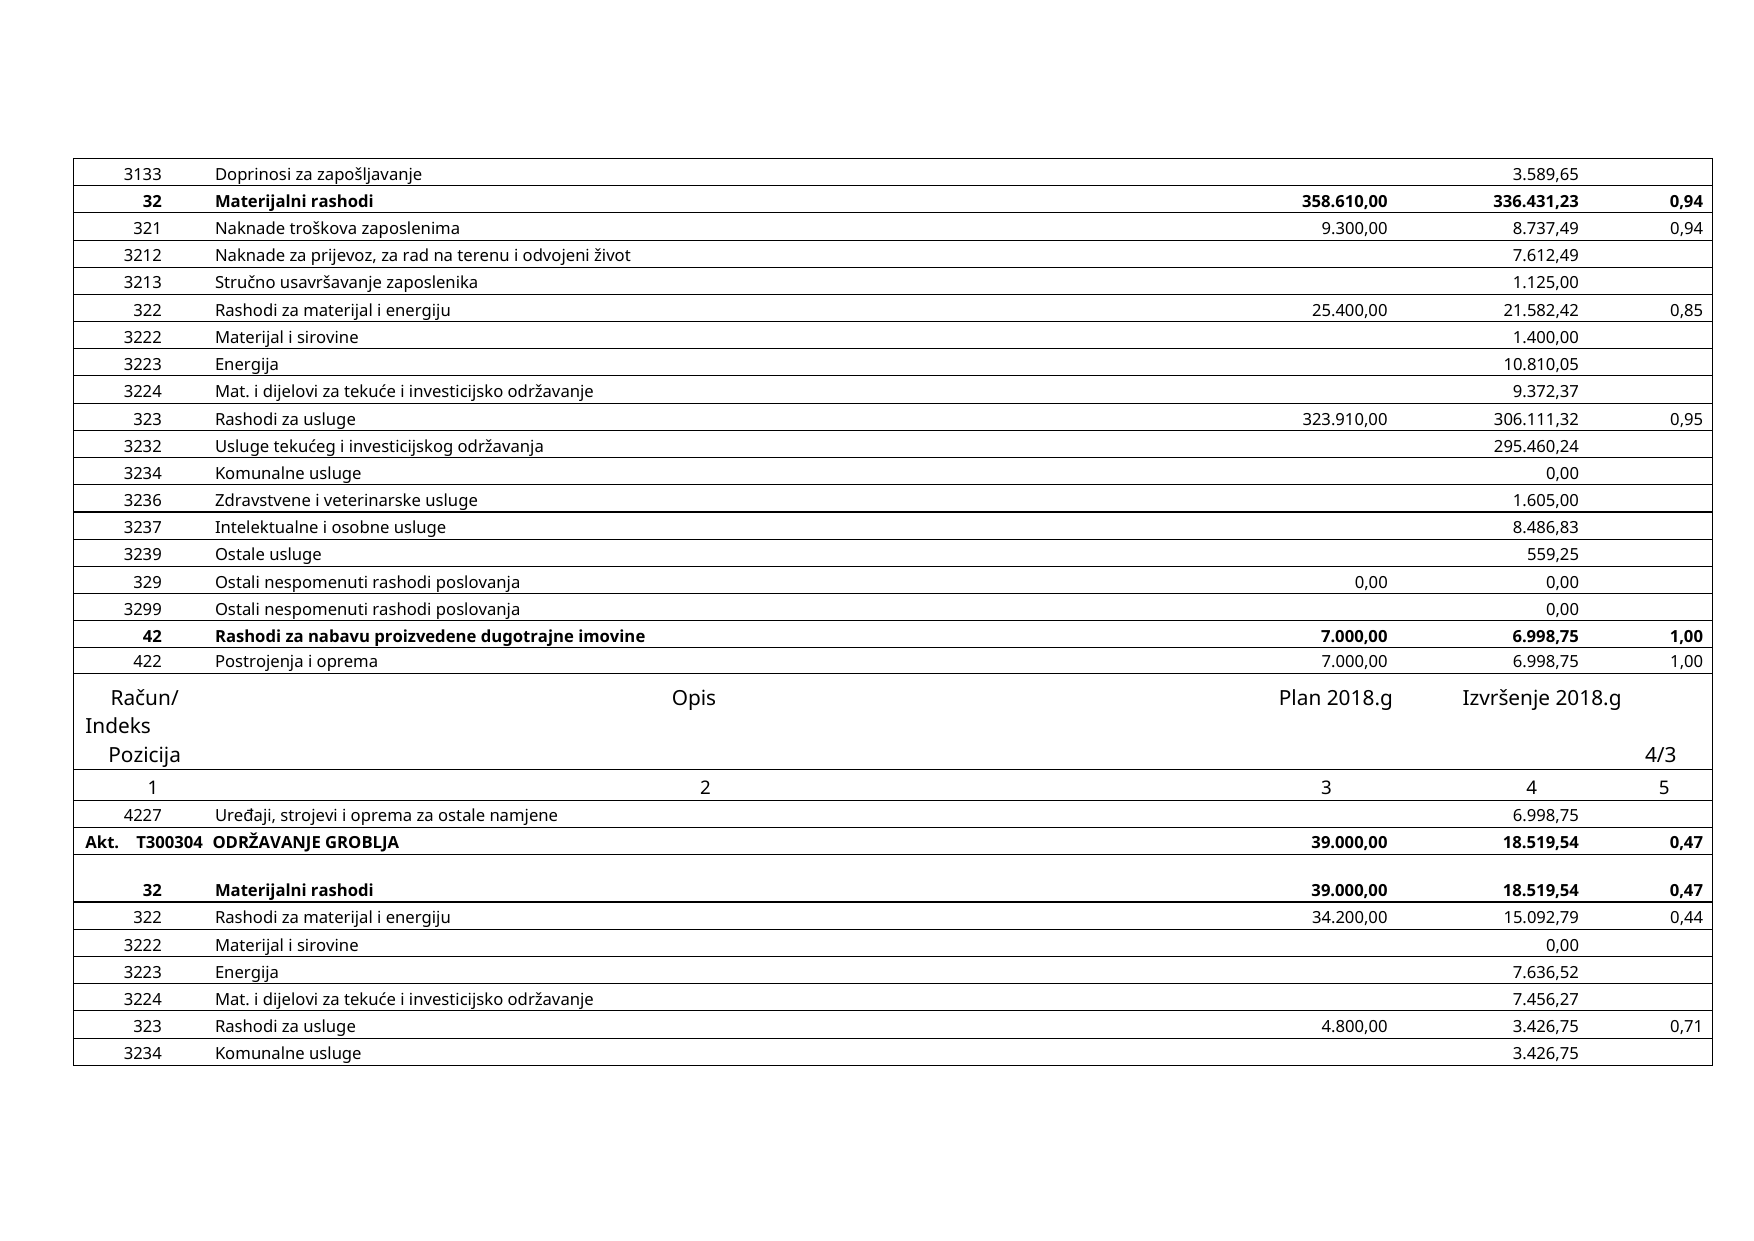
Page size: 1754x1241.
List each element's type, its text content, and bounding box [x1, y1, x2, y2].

table_cell 1 2 3 4 5 [74, 770, 1712, 799]
table_cell 329 Ostali nespomenuti rashodi poslovanja 0,00 0,00 [74, 567, 1712, 593]
table_cell 3222 Materijal i sirovine 0,00 [74, 930, 1712, 956]
table_cell 32 Materijalni rashodi 39.000,00 18.519,54 0,47 [74, 855, 1712, 901]
table_cell 321 Naknade troškova zaposlenima 9.300,00 8.737,49 0,94 [74, 213, 1712, 239]
table_cell 3234 Komunalne usluge 3.426,75 [74, 1039, 1712, 1064]
table_cell 322 Rashodi za materijal i energiju 34.200,00 15.092,79 0,44 [74, 903, 1712, 929]
table_cell 323 Rashodi za usluge 323.910,00 306.111,32 0,95 [74, 404, 1712, 430]
table_cell 3223 Energija 10.810,05 [74, 349, 1712, 375]
table_cell 4227 Uređaji, strojevi i oprema za ostale namjene 6.998,75 [74, 801, 1712, 827]
table_cell 323 Rashodi za usluge 4.800,00 3.426,75 0,71 [74, 1011, 1712, 1037]
table_cell 3133 Doprinosi za zapošljavanje 3.589,65 [74, 159, 1712, 185]
table_cell 42 Rashodi za nabavu proizvedene dugotrajne imovine 7.000,00 6.998,75 1,00 [74, 621, 1712, 647]
table_cell Račun/ Opis Plan 2018.g Izvršenje 2018.g Indeks Pozicija 4/3 [74, 674, 1712, 768]
table_cell 3212 Naknade za prijevoz, za rad na terenu i odvojeni život 7.612,49 [74, 241, 1712, 267]
table_cell 3237 Intelektualne i osobne usluge 8.486,83 [74, 513, 1712, 538]
table_cell 322 Rashodi za materijal i energiju 25.400,00 21.582,42 0,85 [74, 295, 1712, 321]
table_cell 3213 Stručno usavršavanje zaposlenika 1.125,00 [74, 268, 1712, 294]
table_cell 3236 Zdravstvene i veterinarske usluge 1.605,00 [74, 485, 1712, 511]
table_cell 3239 Ostale usluge 559,25 [74, 540, 1712, 566]
table_cell 3234 Komunalne usluge 0,00 [74, 458, 1712, 484]
table_cell 3222 Materijal i sirovine 1.400,00 [74, 322, 1712, 348]
table_cell 3224 Mat. i dijelovi za tekuće i investicijsko održavanje 9.372,37 [74, 376, 1712, 403]
table_cell Akt. T300304 ODRŽAVANJE GROBLJA 39.000,00 18.519,54 0,47 [74, 828, 1712, 854]
table_cell 3299 Ostali nespomenuti rashodi poslovanja 0,00 [74, 594, 1712, 620]
table_cell 422 Postrojenja i oprema 7.000,00 6.998,75 1,00 [74, 648, 1712, 673]
table_cell 3223 Energija 7.636,52 [74, 957, 1712, 983]
table_cell 3232 Usluge tekućeg i investicijskog održavanja 295.460,24 [74, 431, 1712, 457]
table_cell 3224 Mat. i dijelovi za tekuće i investicijsko održavanje 7.456,27 [74, 984, 1712, 1010]
table_cell 32 Materijalni rashodi 358.610,00 336.431,23 0,94 [74, 186, 1712, 212]
